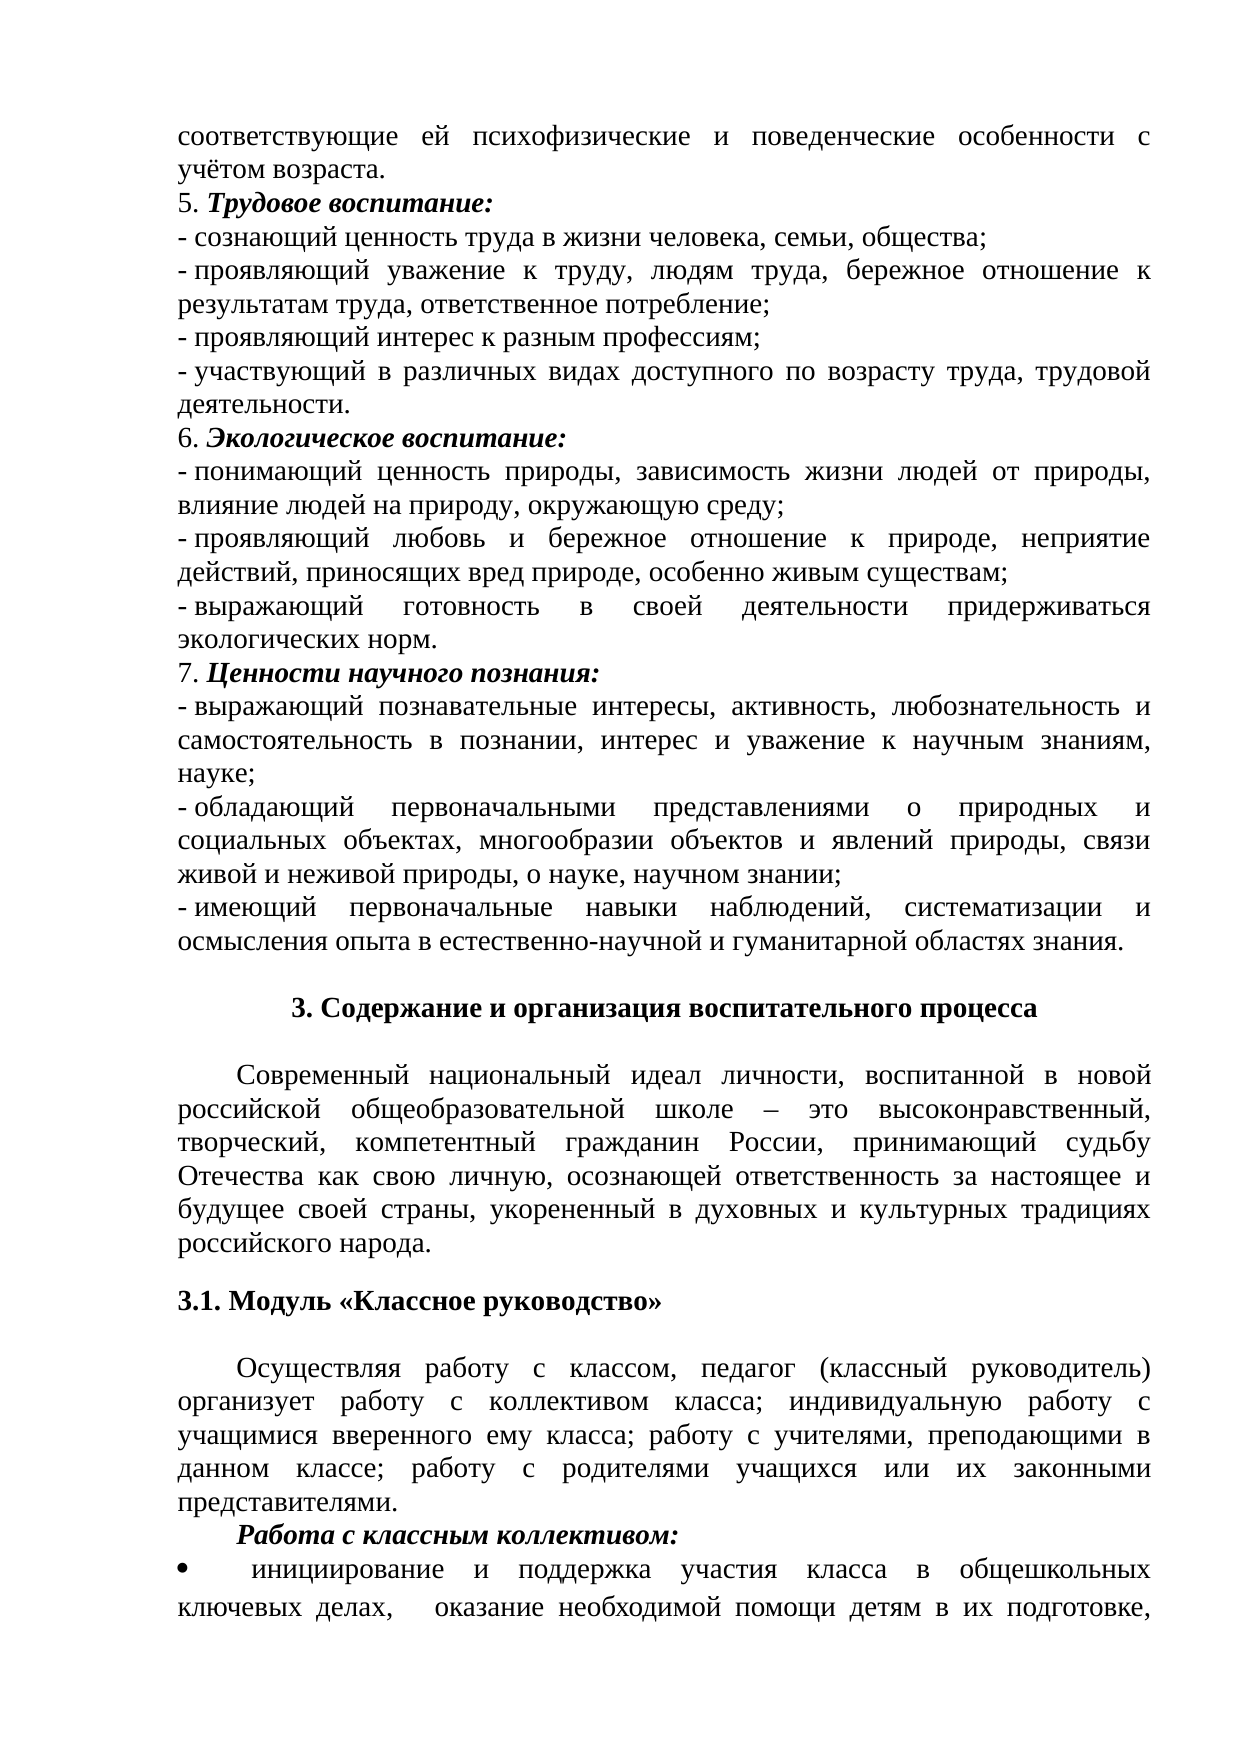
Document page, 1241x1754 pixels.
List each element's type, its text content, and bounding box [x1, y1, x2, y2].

text - выражающий готовность в своей деятельности придерживаться экологических норм. [177, 588, 1152, 655]
text 6. Экологическое воспитание: [177, 420, 1152, 453]
text - сознающий ценность труда в жизни человека, семьи, общества; [177, 219, 1152, 252]
text - обладающий первоначальными представлениями о природных и социальных объектах, многообразии объектов и явлений природы, связи живой и неживой природы, о науке, научном знании; [177, 789, 1152, 889]
text - понимающий ценность природы, зависимость жизни людей от природы, влияние людей на природу, окружающую среду; [177, 453, 1152, 521]
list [177, 1551, 1152, 1623]
text 5. Трудовое воспитание: [177, 185, 1152, 219]
text 7. Ценности научного познания: [177, 655, 1152, 688]
text - проявляющий интерес к разным профессиям; [177, 319, 1152, 353]
text - участвующий в различных видах доступного по возрасту труда, трудовой деятельности. [177, 353, 1152, 420]
text Современный национальный идеал личности, воспитанной в новой российской общеобразовательной школе – это высоконравственный, творческий, компетентный гражданин России, принимающий судьбу Отечества как свою личную, осознающей ответственность за настоящее и будущее своей страны, укорененный в духовных и культурных традициях российского народа. [177, 1057, 1152, 1258]
text 3.1. Модуль «Классное руководство» [177, 1283, 1152, 1316]
text Осуществляя работу с классом, педагог (классный руководитель) организует работу с коллективом класса; индивидуальную работу с учащимися вверенного ему класса; работу с учителями, преподающими в данном классе; работу с родителями учащихся или их законными представителями. [177, 1350, 1152, 1517]
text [177, 118, 1152, 185]
text Работа с классным коллективом: [177, 1517, 1152, 1551]
text - проявляющий любовь и бережное отношение к природе, неприятие действий, приносящих вред природе, особенно живым существам; [177, 521, 1152, 588]
text 3. Содержание и организация воспитательного процесса [177, 990, 1152, 1024]
text - имеющий первоначальные навыки наблюдений, систематизации и осмысления опыта в естественно-научной и гуманитарной областях знания. [177, 889, 1152, 957]
text - выражающий познавательные интересы, активность, любознательность и самостоятельность в познании, интерес и уважение к научным знаниям, науке; [177, 688, 1152, 789]
text - проявляющий уважение к труду, людям труда, бережное отношение к результатам труда, ответственное потребление; [177, 252, 1152, 319]
